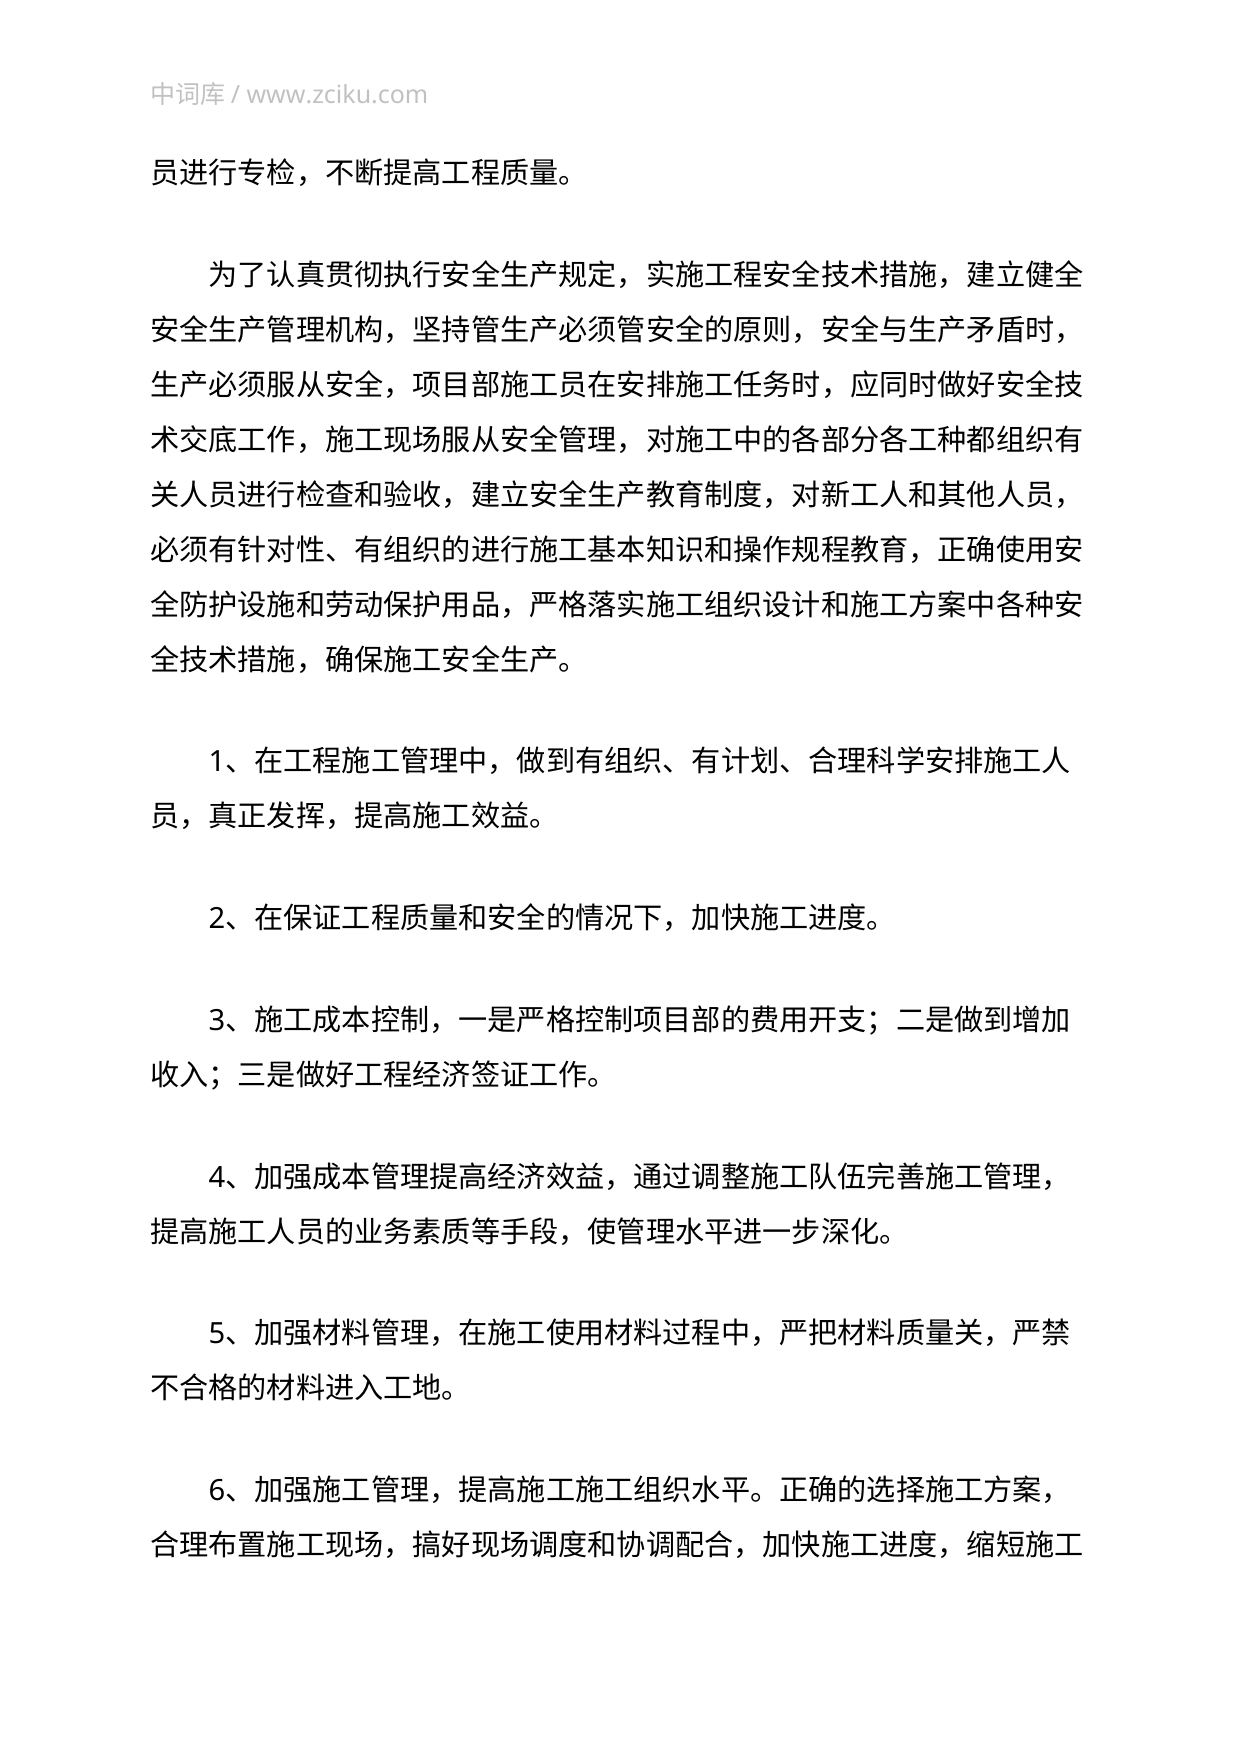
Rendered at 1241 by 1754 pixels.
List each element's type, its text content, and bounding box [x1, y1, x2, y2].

text 1、在工程施工管理中，做到有组织、有计划、合理科学安排施工人员，真正发挥，提高施工效益。 [150, 738, 1090, 835]
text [150, 1467, 1090, 1564]
text 5、加强材料管理，在施工使用材料过程中，严把材料质量关，严禁不合格的材料进入工地。 [150, 1310, 1090, 1407]
text 2、在保证工程质量和安全的情况下，加快施工进度。 [150, 894, 1090, 937]
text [150, 150, 1090, 192]
text 为了认真贯彻执行安全生产规定，实施工程安全技术措施，建立健全安全生产管理机构，坚持管生产必须管安全的原则，安全与生产矛盾时，生产必须服从安全，项目部施工员在安排施工任务时，应同时做好安全技术交底工作，施工现场服从安全管理，对施工中的各部分各工种都组织有关人员进行检查和验收，建立安全生产教育制度，对新工人和其他人员，必须有针对性、有组织的进行施工基本知识和操作规程教育，正确使用安全防护设施和劳动保护用品，严格落实施工组织设计和施工方案中各种安全技术措施，确保施工安全生产。 [150, 252, 1090, 678]
text 3、施工成本控制，一是严格控制项目部的费用开支；二是做到增加收入；三是做好工程经济签证工作。 [150, 997, 1090, 1094]
text 4、加强成本管理提高经济效益，通过调整施工队伍完善施工管理，提高施工人员的业务素质等手段，使管理水平进一步深化。 [150, 1153, 1090, 1251]
